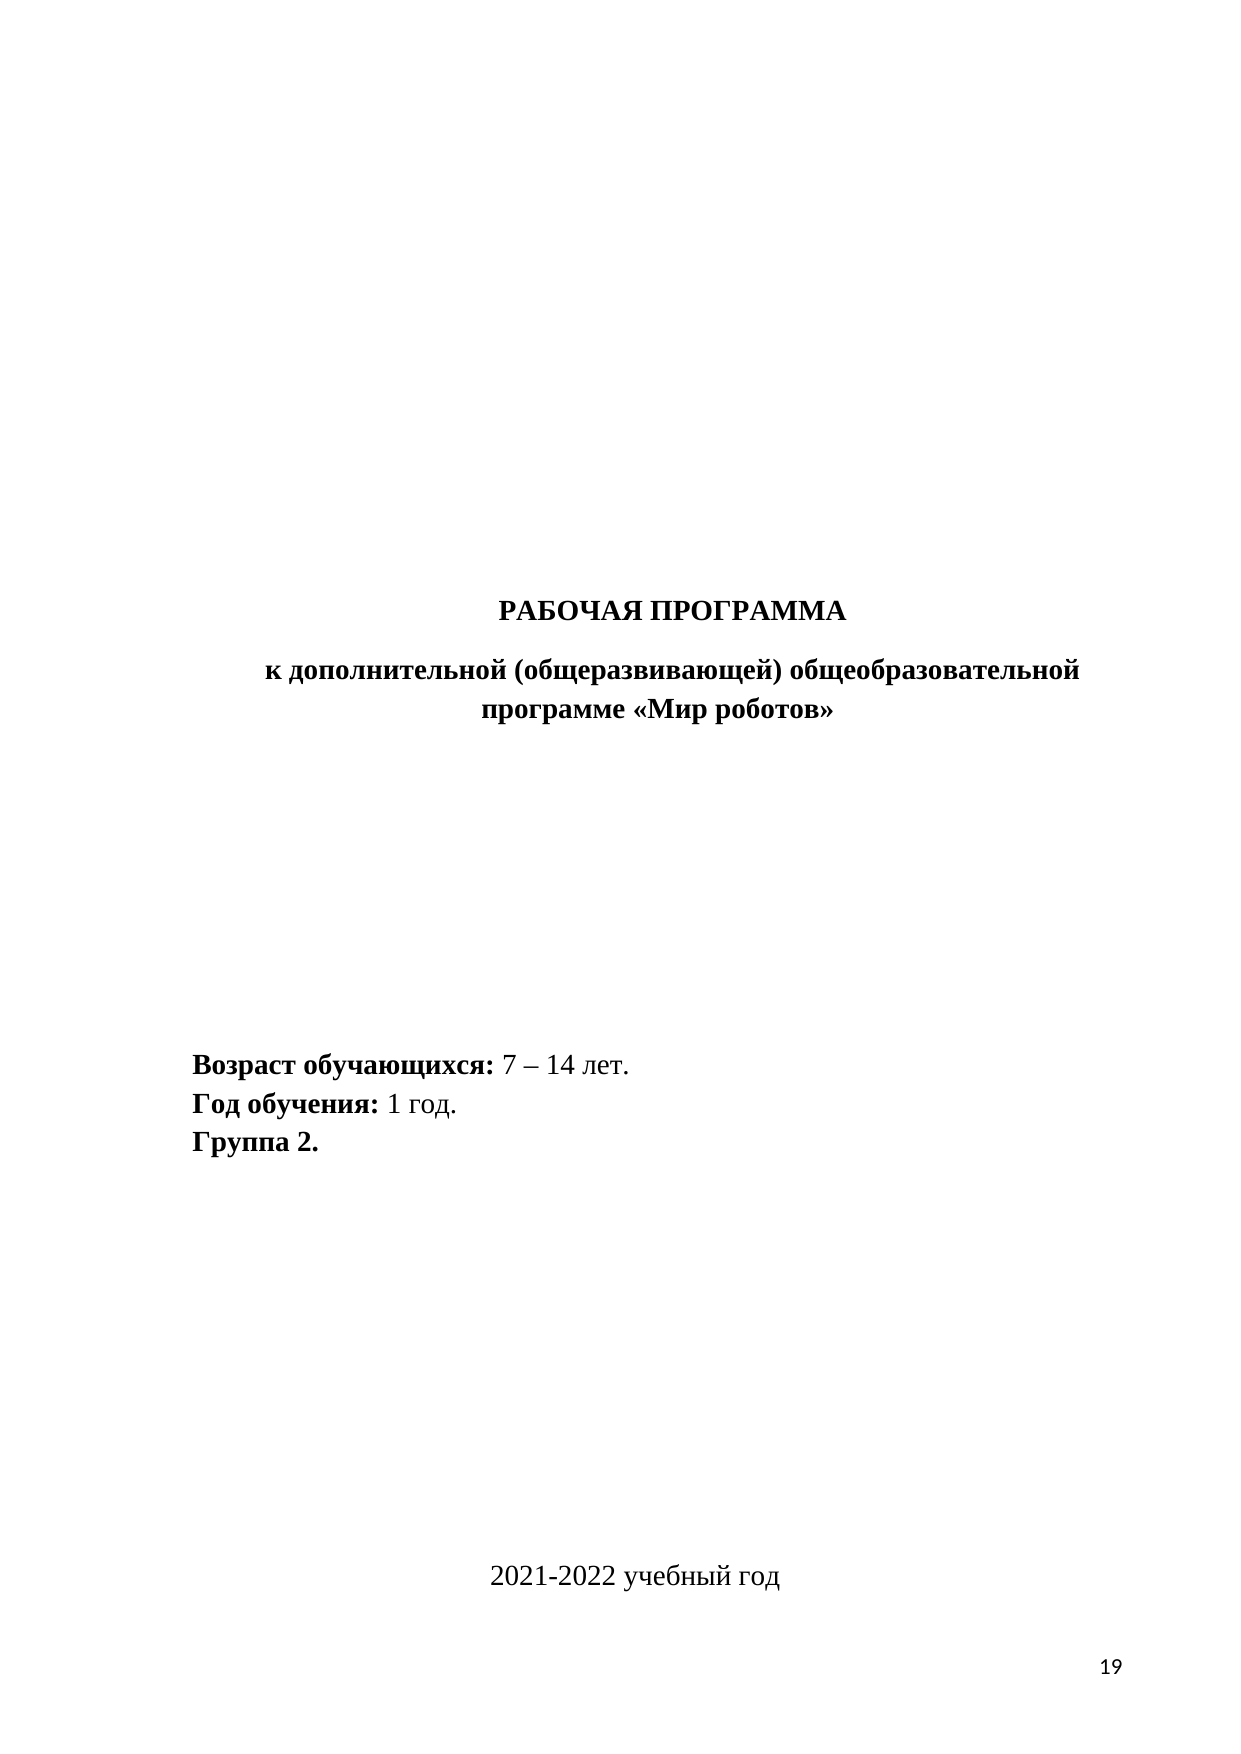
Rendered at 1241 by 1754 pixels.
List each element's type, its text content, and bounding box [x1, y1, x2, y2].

text Возраст обучающихся: 7 – 14 лет. [189, 1047, 1122, 1081]
text к дополнительной (общеразвивающей) общеобразовательной программе «Мир роботов» [193, 652, 1122, 724]
text Группа 2. [189, 1124, 1122, 1158]
text Год обучения: 1 год. [189, 1086, 1122, 1119]
text РАБОЧАЯ ПРОГРАММА [193, 593, 1122, 627]
text 2021-2022 учебный год [118, 1558, 1122, 1591]
